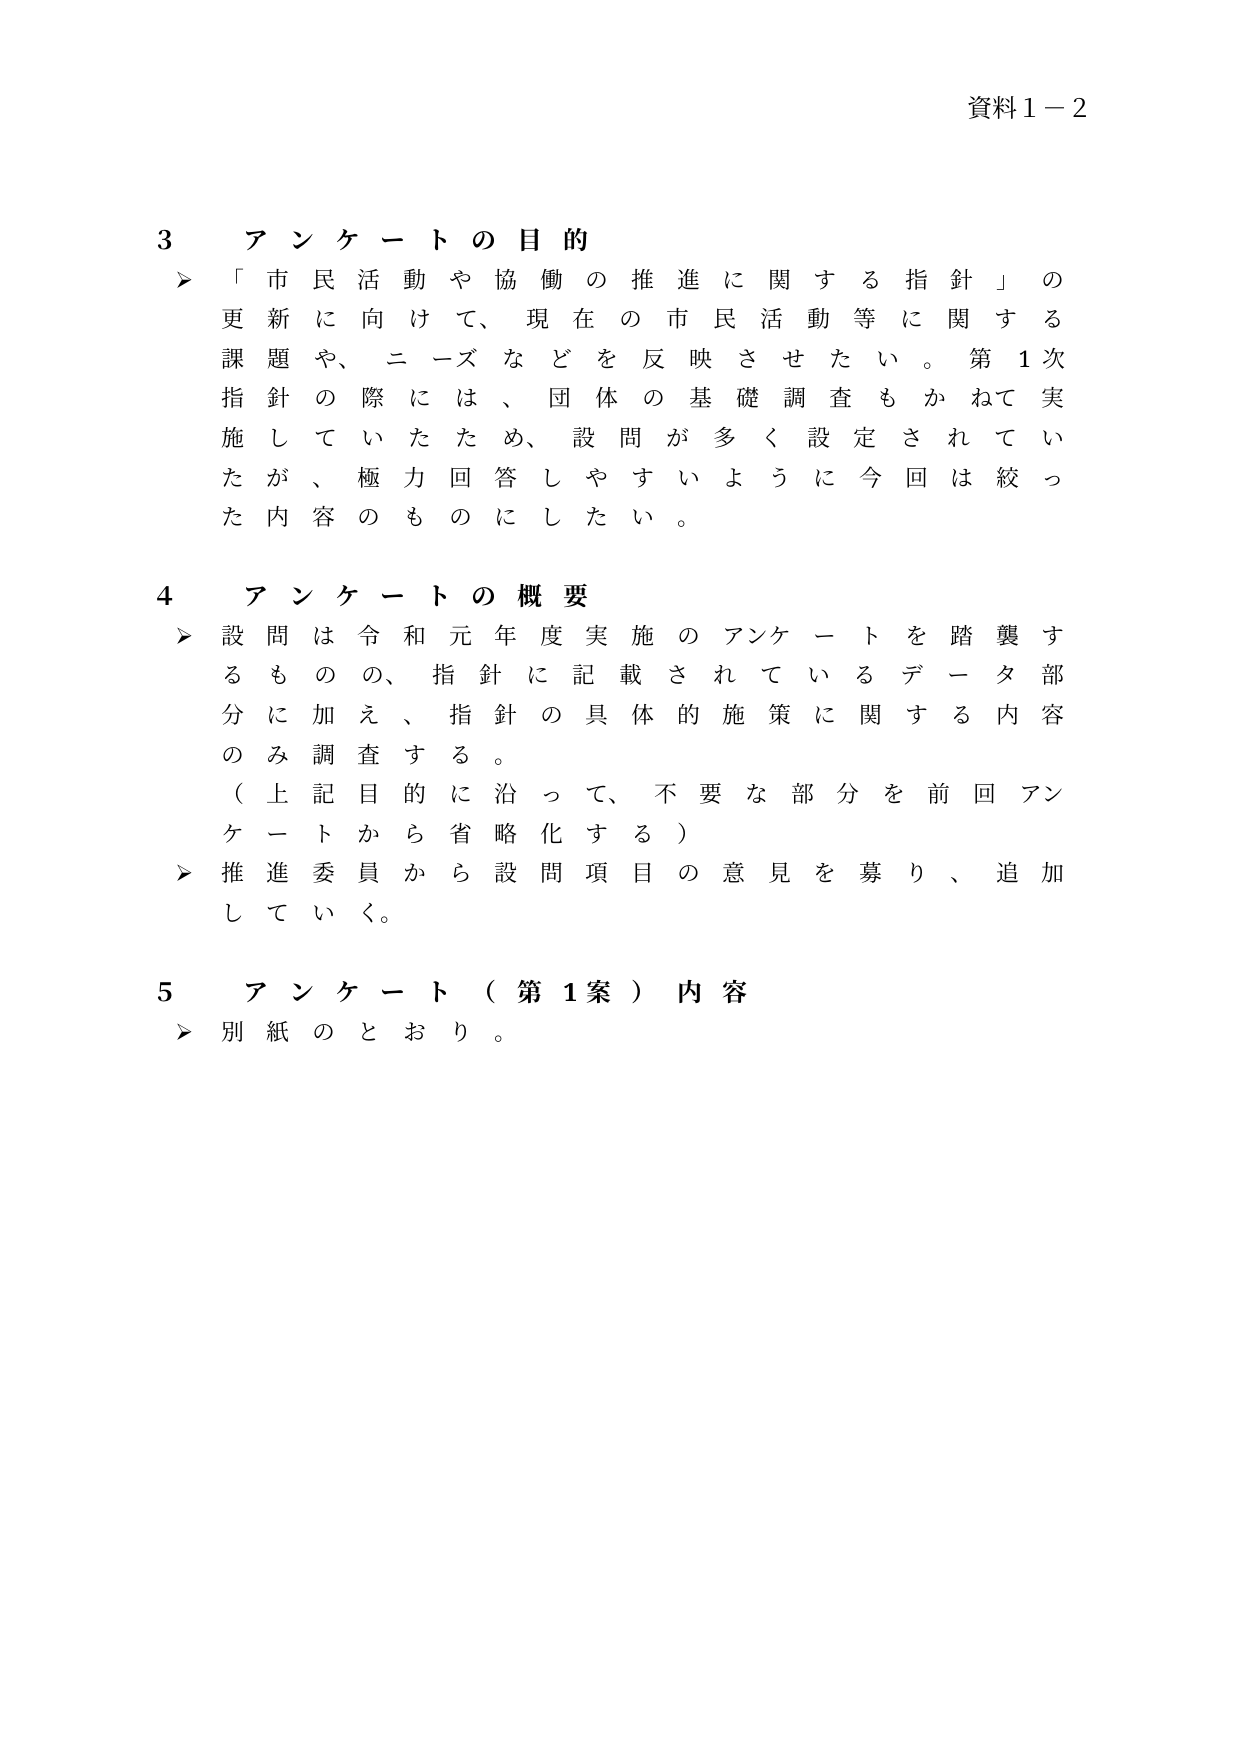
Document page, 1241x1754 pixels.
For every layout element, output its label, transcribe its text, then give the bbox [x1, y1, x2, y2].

list 別紙のとおり。 [173, 1010, 1088, 1050]
text ３ アンケートの目的 [152, 219, 1088, 258]
text ４ アンケートの概要 [152, 575, 1088, 614]
list 「市民活動や協働の推進に関する指針」の更新に向けて、現在の市民活動等に関する課題や、ニーズなどを反映させたい。第1次指針の際には、団体の基礎調査もかねて実施していたため、設問が多く設定されていたが、極力回答しやすいように今回は絞った内容のものにしたい。 [173, 258, 1088, 535]
list 推進委員から設問項目の意見を募り、追加していく。 [173, 852, 1088, 931]
text ５ アンケート（第1案）内容 [152, 971, 1088, 1010]
list 設問は令和元年度実施のアンケートを踏襲するものの、指針に記載されているデータ部分に加え、指針の具体的施策に関する内容のみ調査する。 [173, 614, 1088, 773]
list （上記目的に沿って、不要な部分を前回アンケートから省略化する） [216, 773, 1088, 852]
